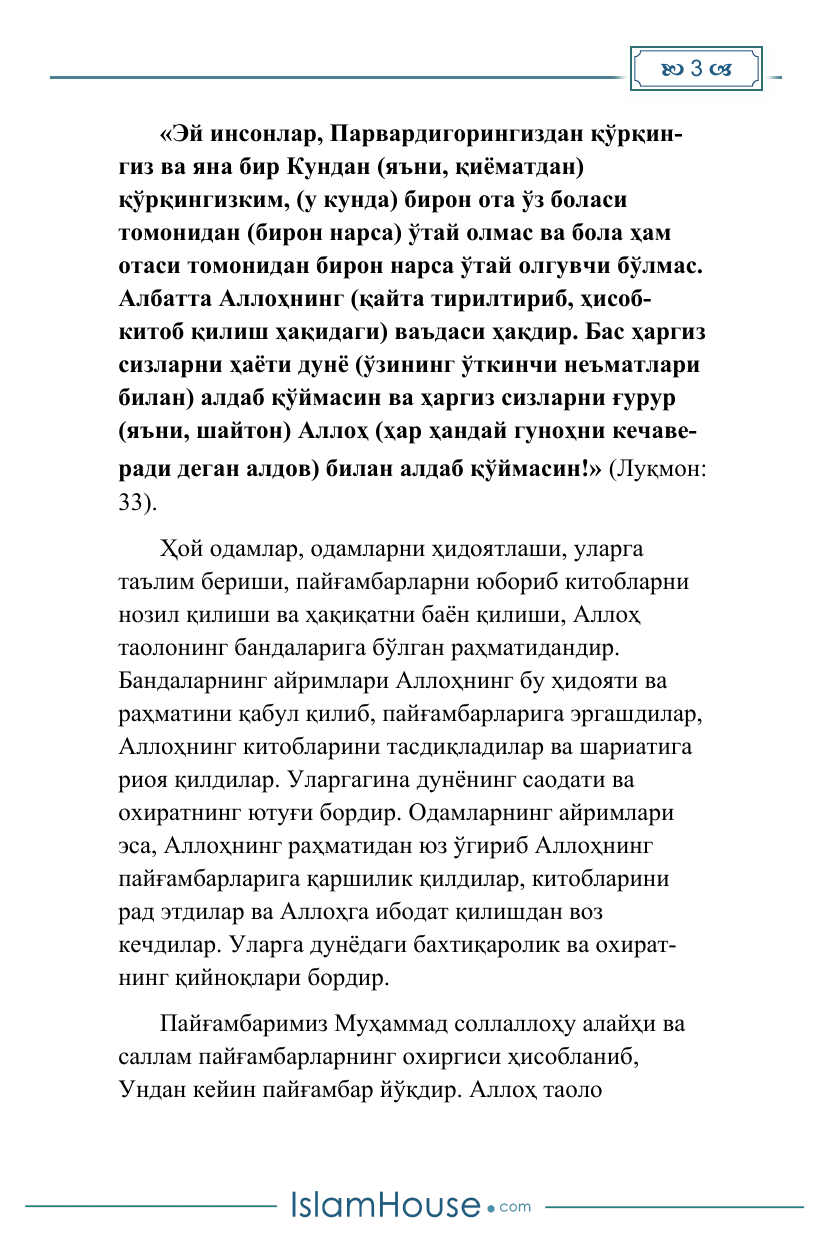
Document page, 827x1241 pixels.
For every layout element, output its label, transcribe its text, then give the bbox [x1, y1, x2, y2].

text Ҳой одамлар, одамларни ҳидоятлаши, уларга таълим бериши, пайғамбарларни юбориб китобларни нозил қилиши ва ҳақиқатни баён қилиши, Аллоҳ таолонинг бандаларига бўлган раҳматидандир. Бандаларнинг айримлари Аллоҳнинг бу ҳидояти ва раҳматини қабул қилиб, пайғамбарларига эргашдилар, Аллоҳнинг китобларини тасдиқладилар ва шариатига риоя қилдилар. Уларгагина дунёнинг саодати ва охиратнинг ютуғи бордир. Одамларнинг айримлари эса, Аллоҳнинг раҳматидан юз ўгириб Аллоҳнинг пайғамбарларига қаршилик қилдилар, китобларини рад этдилар ва Аллоҳга ибодат қилишдан воз кечдилар. Уларга дунёдаги бахтиқаролик ва охират-нинг қийноқлари бордир. [118, 533, 709, 991]
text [118, 1008, 709, 1103]
picture [18, 1186, 277, 1223]
picture [284, 1186, 805, 1224]
text «Эй инсонлар, Парвардигорингиздан қўрқин-гиз ва яна бир Кундан (яъни, қиёматдан) қўрқингизким, (у кунда) бирон ота ўз боласи томонидан (бирон нарса) ўтай олмас ва бола ҳам отаси томонидан бирон нарса ўтай олгувчи бўлмас. Албатта Аллоҳнинг (қайта тирилтириб, ҳисоб-китоб қилиш ҳақидаги) ваъдаси ҳақдир. Бас ҳаргиз сизларни ҳаёти дунё (ўзининг ўткинчи неъматлари билан) алдаб қўймасин ва ҳаргиз сизларни ғурур (яъни, шайтон) Аллоҳ (ҳар ҳандай гуноҳни кечаве-ради деган алдов) билан алдаб қўймасин!» (Луқмон: 33). [118, 118, 709, 516]
